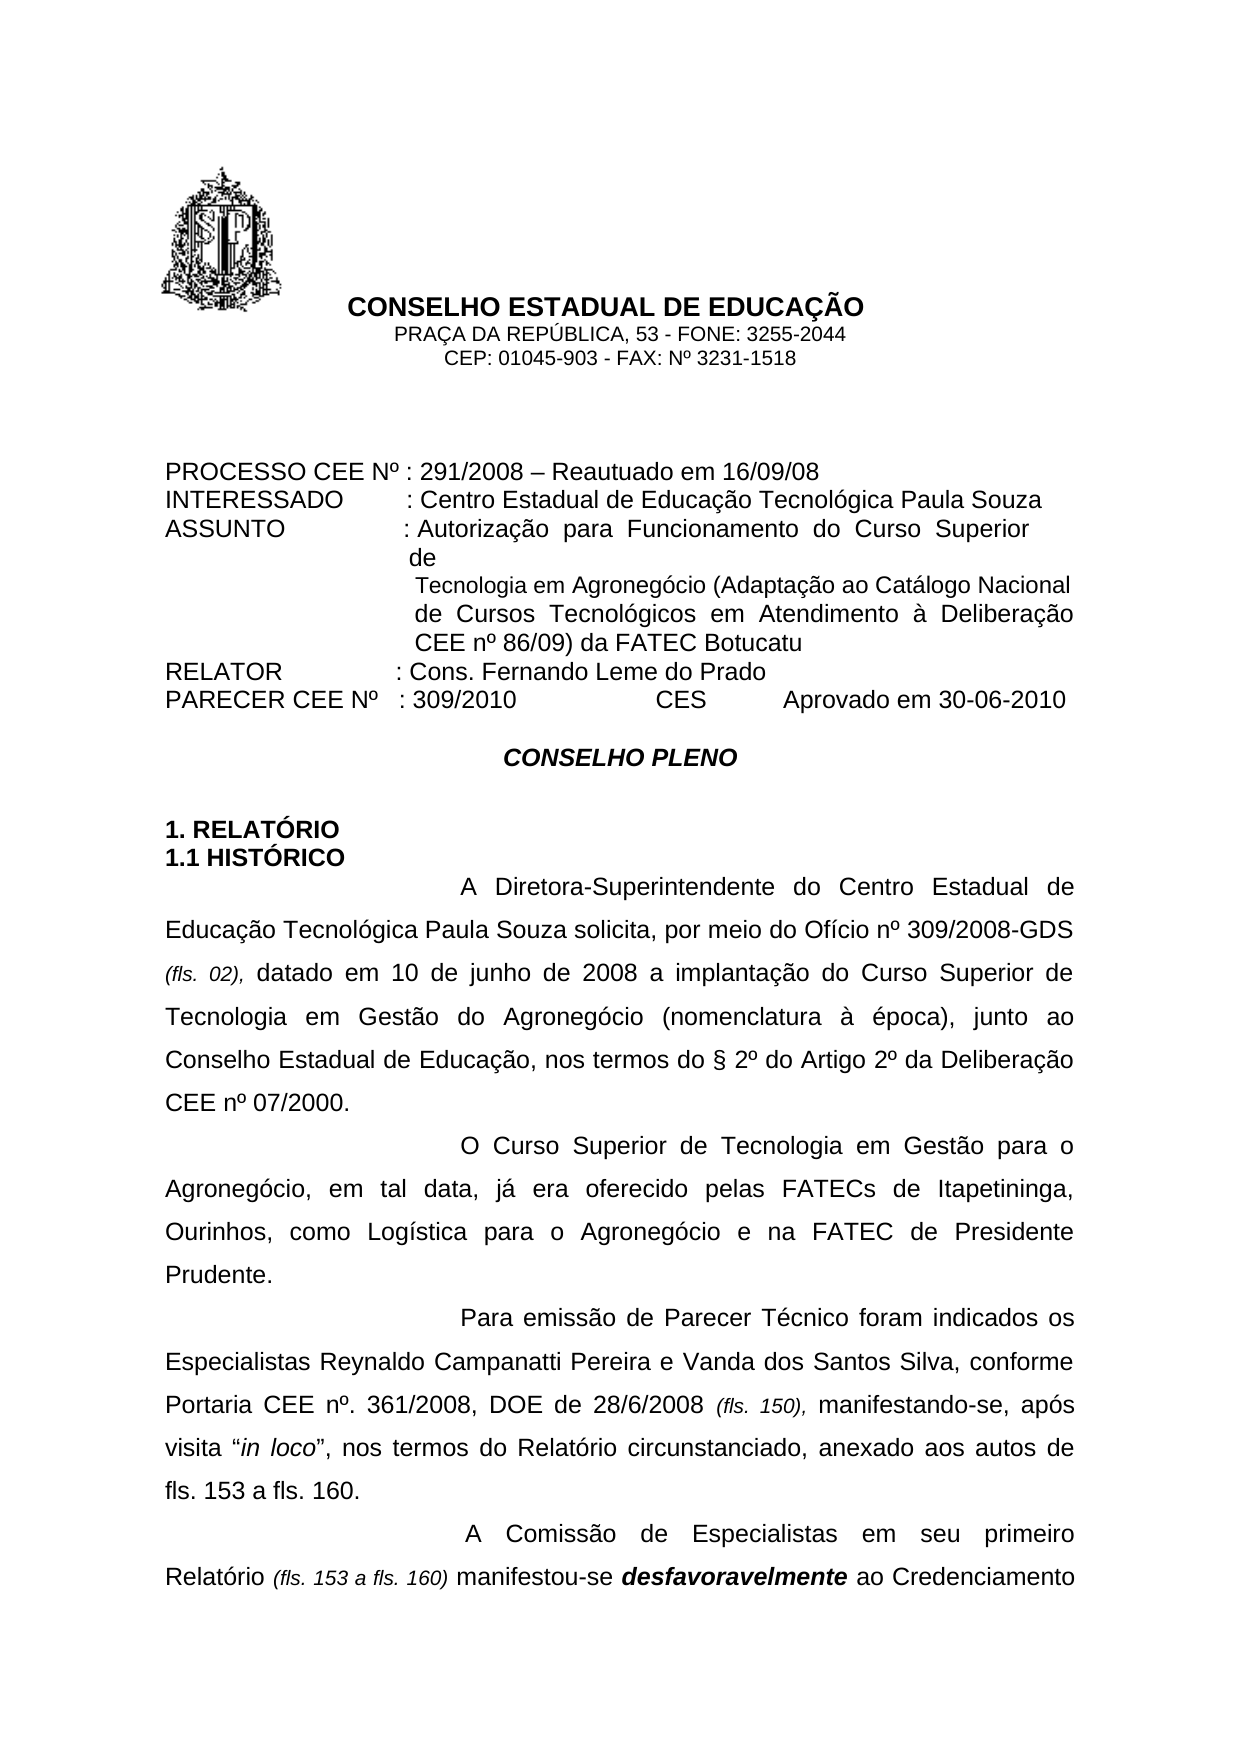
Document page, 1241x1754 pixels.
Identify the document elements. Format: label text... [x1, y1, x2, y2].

text PARECER CEE Nº : 309/2010 CES Aprovado em 30-06-2010 [165, 685, 1075, 714]
text O Curso Superior de Tecnologia em Gestão para o Agronegócio, em tal data, já era oferecido pelas FATECs de Itapetininga, Ourinhos, como Logística para o Agronegócio e na FATEC de Presidente Prudente. [165, 1131, 1075, 1289]
text CEE nº 86/09) da FATEC Botucatu [165, 628, 1075, 657]
text Para emissão de Parecer Técnico foram indicados os Especialistas Reynaldo Campanatti Pereira e Vanda dos Santos Silva, conforme Portaria CEE nº. 361/2008, DOE de 28/6/2008 (fls. 150), manifestando-se, após visita “in loco”, nos termos do Relatório circunstanciado, anexado aos autos de fls. 153 a fls. 160. [165, 1303, 1075, 1505]
text CEP: 01045-903 - FAX: Nº 3231-1518 [165, 346, 1075, 370]
text ASSUNTO : Autorização para Funcionamento do Curso Superior de [165, 514, 1075, 571]
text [165, 1519, 1075, 1591]
text Tecnologia em Agronegócio (Adaptação ao Catálogo Nacional [165, 571, 1075, 599]
text de Cursos Tecnológicos em Atendimento à Deliberação [165, 599, 1075, 628]
text PRAÇA DA REPÚBLICA, 53 - FONE: 3255-2044 [165, 322, 1075, 346]
text PROCESSO CEE Nº : 291/2008 – Reautuado em 16/09/08 [165, 456, 1075, 485]
text A Diretora-Superintendente do Centro Estadual de Educação Tecnológica Paula Souza solicita, por meio do Ofício nº 309/2008-GDS (fls. 02), datado em 10 de junho de 2008 a implantação do Curso Superior de Tecnologia em Gestão do Agronegócio (nomenclatura à época), junto ao Conselho Estadual de Educação, nos termos do § 2º do Artigo 2º da Deliberação CEE nº 07/2000. [165, 872, 1075, 1117]
text 1. RELATÓRIO [165, 815, 1075, 843]
text CONSELHO ESTADUAL DE EDUCAÇÃO [155, 159, 1075, 322]
text RELATOR : Cons. Fernando Leme do Prado [165, 657, 1075, 685]
text INTERESSADO : Centro Estadual de Educação Tecnológica Paula Souza [165, 485, 1075, 514]
text 1.1 HISTÓRICO [165, 843, 1075, 872]
text CONSELHO PLENO [165, 743, 1075, 772]
